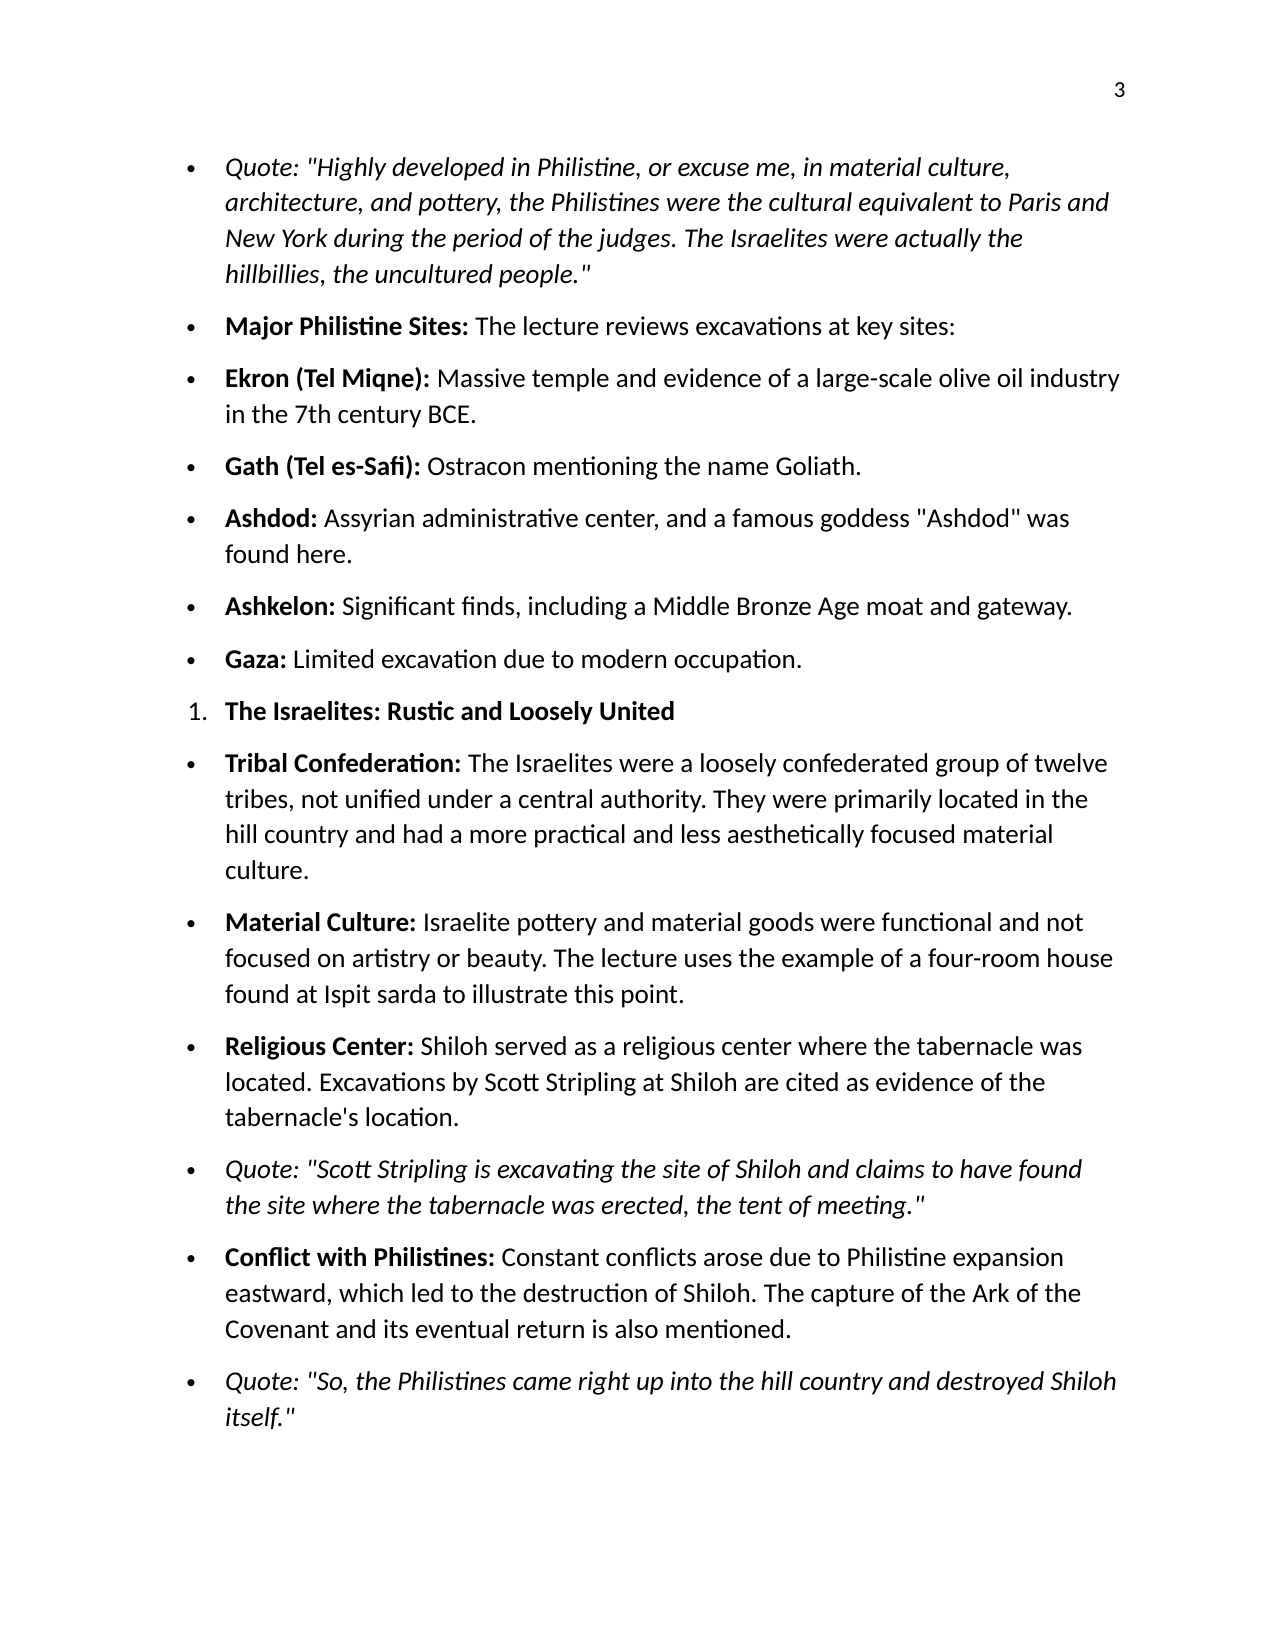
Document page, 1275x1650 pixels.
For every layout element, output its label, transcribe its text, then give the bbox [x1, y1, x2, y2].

list Tribal Confederation: The Israelites were a loosely confederated group of twelve tribes, not unified under a central authority. They were primarily located in the hill country and had a more practical and less aesthetically focused material culture. [187, 746, 1125, 886]
list Religious Center: Shiloh served as a religious center where the tabernacle was located. Excavations by Scott Stripling at Shiloh are cited as evidence of the tabernacle's location. [187, 1029, 1125, 1133]
list Gath (Tel es-Safi): Ostracon mentioning the name Goliath. [187, 449, 1125, 482]
list Ashdod: Assyrian administrative center, and a famous goddess "Ashdod" was found here. [187, 502, 1125, 570]
list Quote: "So, the Philistines came right up into the hill country and destroyed Shiloh itself." [187, 1364, 1125, 1433]
list Conflict with Philistines: Constant conflicts arose due to Philistine expansion eastward, which led to the destruction of Shiloh. The capture of the Ark of the Covenant and its eventual return is also mentioned. [187, 1241, 1125, 1345]
list Quote: "Highly developed in Philistine, or excuse me, in material culture, architecture, and pottery, the Philistines were the cultural equivalent to Paris and New York during the period of the judges. The Israelites were actually the hillbillies, the uncultured people." [187, 150, 1125, 290]
list Ekron (Tel Miqne): Massive temple and evidence of a large-scale olive oil industry in the 7th century BCE. [187, 361, 1125, 430]
list The Israelites: Rustic and Loosely United [187, 694, 1125, 727]
list Material Culture: Israelite pottery and material goods were functional and not focused on artistry or beauty. The lecture uses the example of a four-room house found at Ispit sarda to illustrate this point. [187, 906, 1125, 1010]
list Quote: "Scott Stripling is excavating the site of Shiloh and claims to have found the site where the tabernacle was erected, the tent of meeting." [187, 1153, 1125, 1221]
list Ashkelon: Significant finds, including a Middle Bronze Age moat and gateway. [187, 589, 1125, 623]
list Gaza: Limited excavation due to modern occupation. [187, 642, 1125, 675]
list Major Philistine Sites: The lecture reviews excavations at key sites: [187, 309, 1125, 342]
